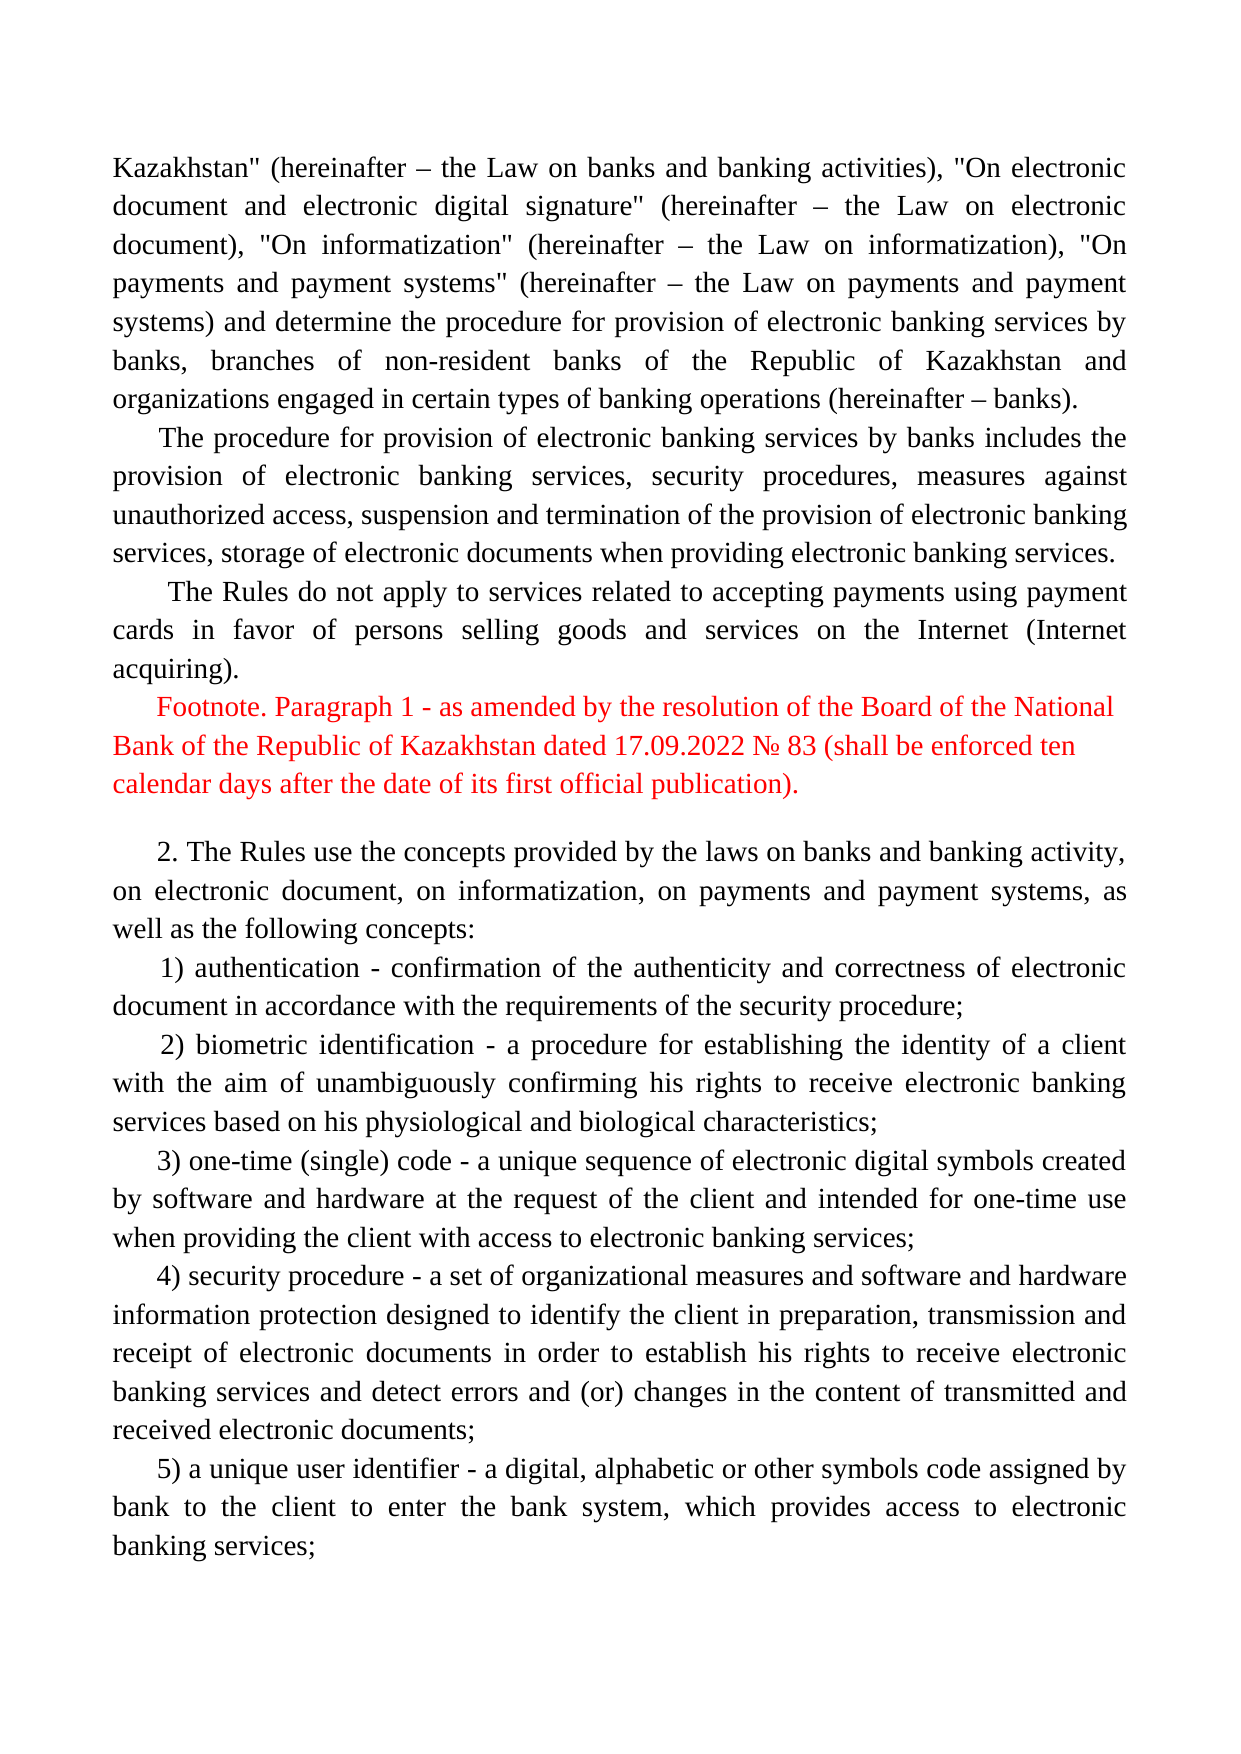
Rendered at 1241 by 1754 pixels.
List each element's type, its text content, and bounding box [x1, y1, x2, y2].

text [112, 150, 1128, 415]
text Footnote. Paragraph 1 - as amended by the resolution of the Board of the National Bank of the Republic of Kazakhstan dated 17.09.2022 № 83 (shall be enforced ten calendar days after the date of its first official publication). [112, 689, 1128, 830]
text The Rules do not apply to services related to accepting payments using payment cards in favor of persons selling goods and services on the Internet (Internet acquiring). [112, 574, 1128, 684]
text The procedure for provision of electronic banking services by banks includes the provision of electronic banking services, security procedures, measures against unauthorized access, suspension and termination of the provision of electronic banking services, storage of electronic documents when providing electronic banking services. [112, 420, 1128, 569]
text 3) one-time (single) code - a unique sequence of electronic digital symbols created by software and hardware at the request of the client and intended for one-time use when providing the client with access to electronic banking services; [112, 1143, 1128, 1253]
text 1) authentication - confirmation of the authenticity and correctness of electronic document in accordance with the requirements of the security procedure; [112, 950, 1128, 1022]
text 2) biometric identification - a procedure for establishing the identity of a client with the aim of unambiguously confirming his rights to receive electronic banking services based on his physiological and biological characteristics; [112, 1027, 1128, 1138]
text 2. The Rules use the concepts provided by the laws on banks and banking activity, on electronic document, on informatization, on payments and payment systems, as well as the following concepts: [112, 834, 1128, 945]
text 4) security procedure - a set of organizational measures and software and hardware information protection designed to identify the client in preparation, transmission and receipt of electronic documents in order to establish his rights to receive electronic banking services and detect errors and (or) changes in the content of transmitted and received electronic documents; [112, 1258, 1128, 1446]
text 5) a unique user identifier - a digital, alphabetic or other symbols code assigned by bank to the client to enter the bank system, which provides access to electronic banking services; [112, 1451, 1128, 1562]
